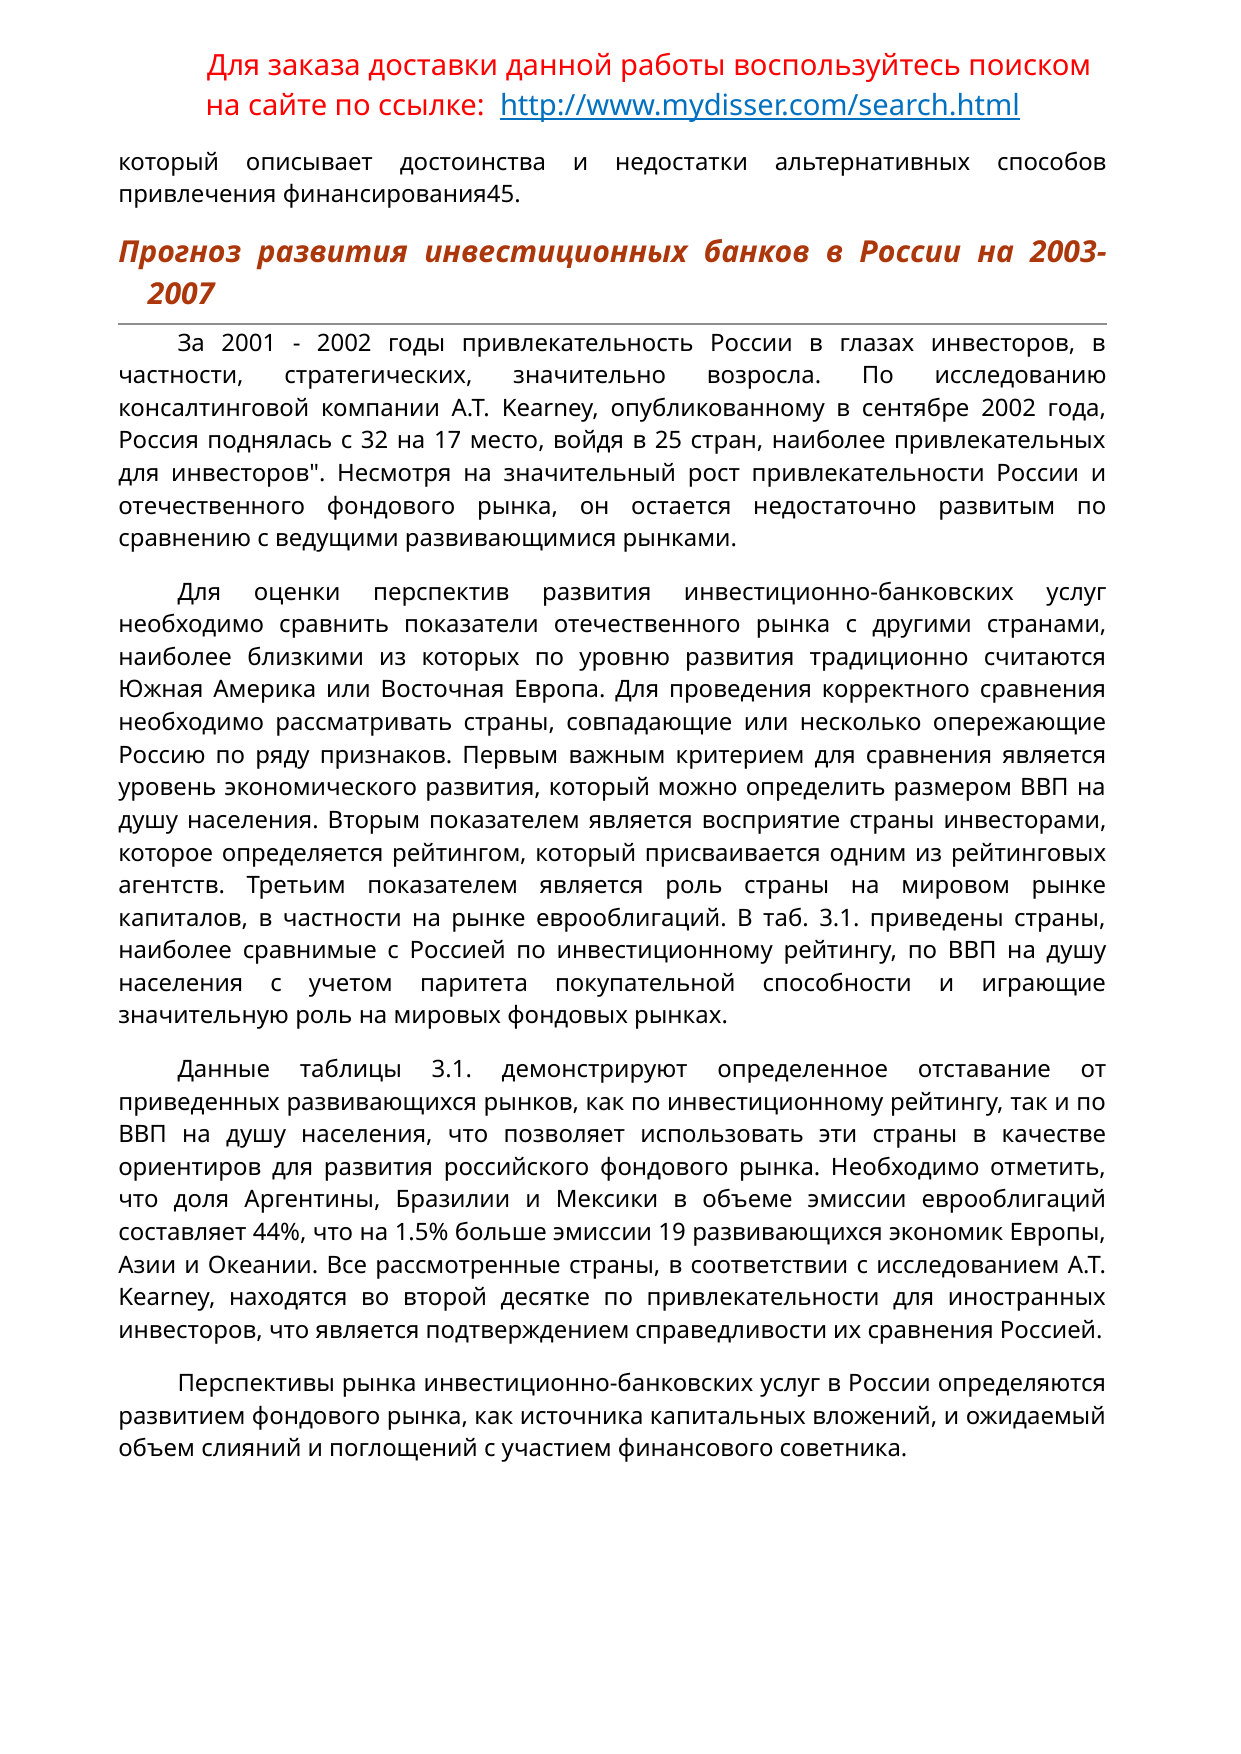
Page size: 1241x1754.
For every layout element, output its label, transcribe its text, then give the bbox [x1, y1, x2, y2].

subtitle Прогноз развития инвестиционных банков в России на 2003-2007 [118, 231, 1107, 323]
